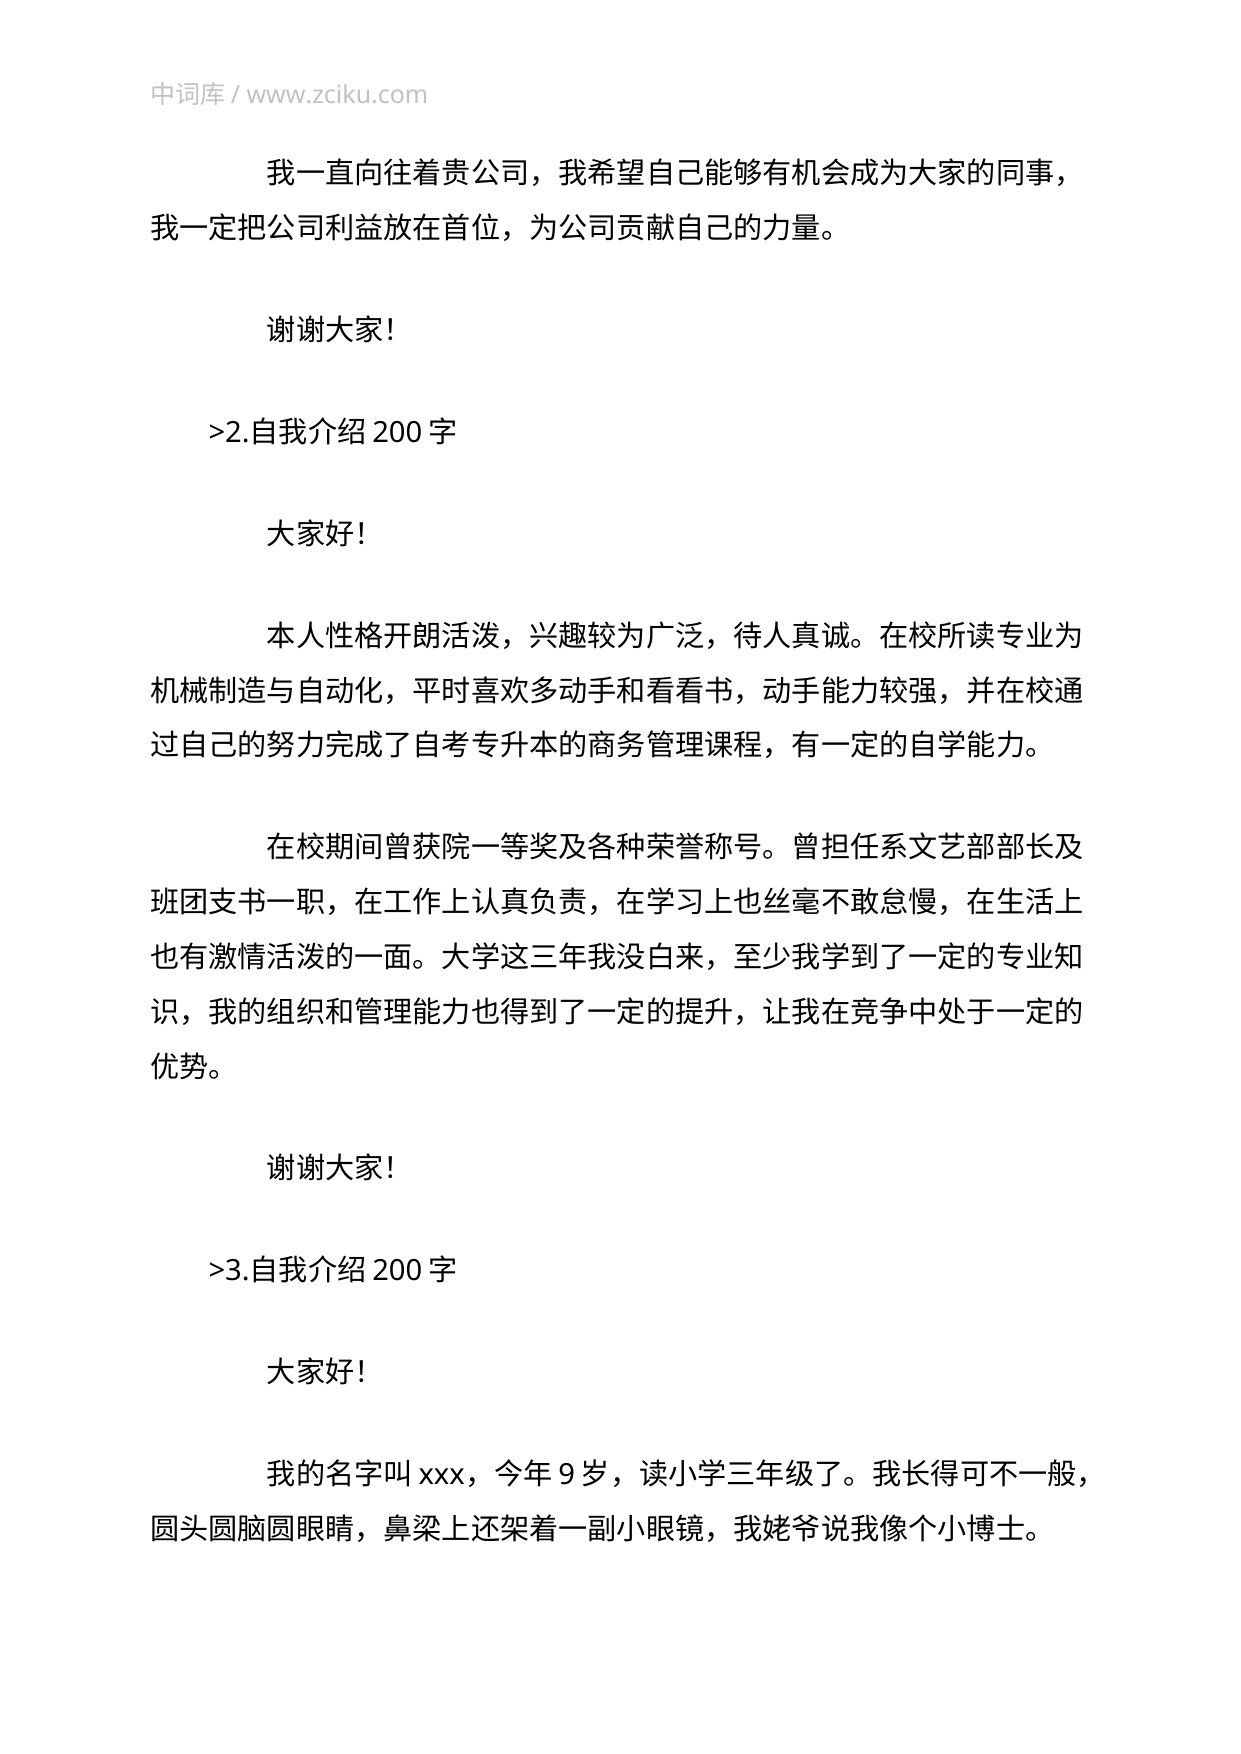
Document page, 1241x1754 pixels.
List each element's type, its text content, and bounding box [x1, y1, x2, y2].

text 本人性格开朗活泼，兴趣较为广泛，待人真诚。在校所读专业为机械制造与自动化，平时喜欢多动手和看看书，动手能力较强，并在校通过自己的努力完成了自考专升本的商务管理课程，有一定的自学能力。 [150, 612, 1090, 764]
text 我的名字叫xxx，今年9岁，读小学三年级了。我长得可不一般，圆头圆脑圆眼睛，鼻梁上还架着一副小眼镜，我姥爷说我像个小博士。 [150, 1451, 1090, 1548]
text 我一直向往着贵公司，我希望自己能够有机会成为大家的同事，我一定把公司利益放在首位，为公司贡献自己的力量。 [150, 150, 1090, 247]
text 大家好！ [150, 1349, 1090, 1391]
text 谢谢大家！ [150, 307, 1090, 349]
text 大家好！ [150, 510, 1090, 553]
text 在校期间曾获院一等奖及各种荣誉称号。曾担任系文艺部部长及班团支书一职，在工作上认真负责，在学习上也丝毫不敢怠慢，在生活上也有激情活泼的一面。大学这三年我没白来，至少我学到了一定的专业知识，我的组织和管理能力也得到了一定的提升，让我在竞争中处于一定的优势。 [150, 824, 1090, 1086]
text >3.自我介绍200字 [150, 1247, 1090, 1289]
text >2.自我介绍200字 [150, 408, 1090, 451]
text 谢谢大家！ [150, 1145, 1090, 1187]
